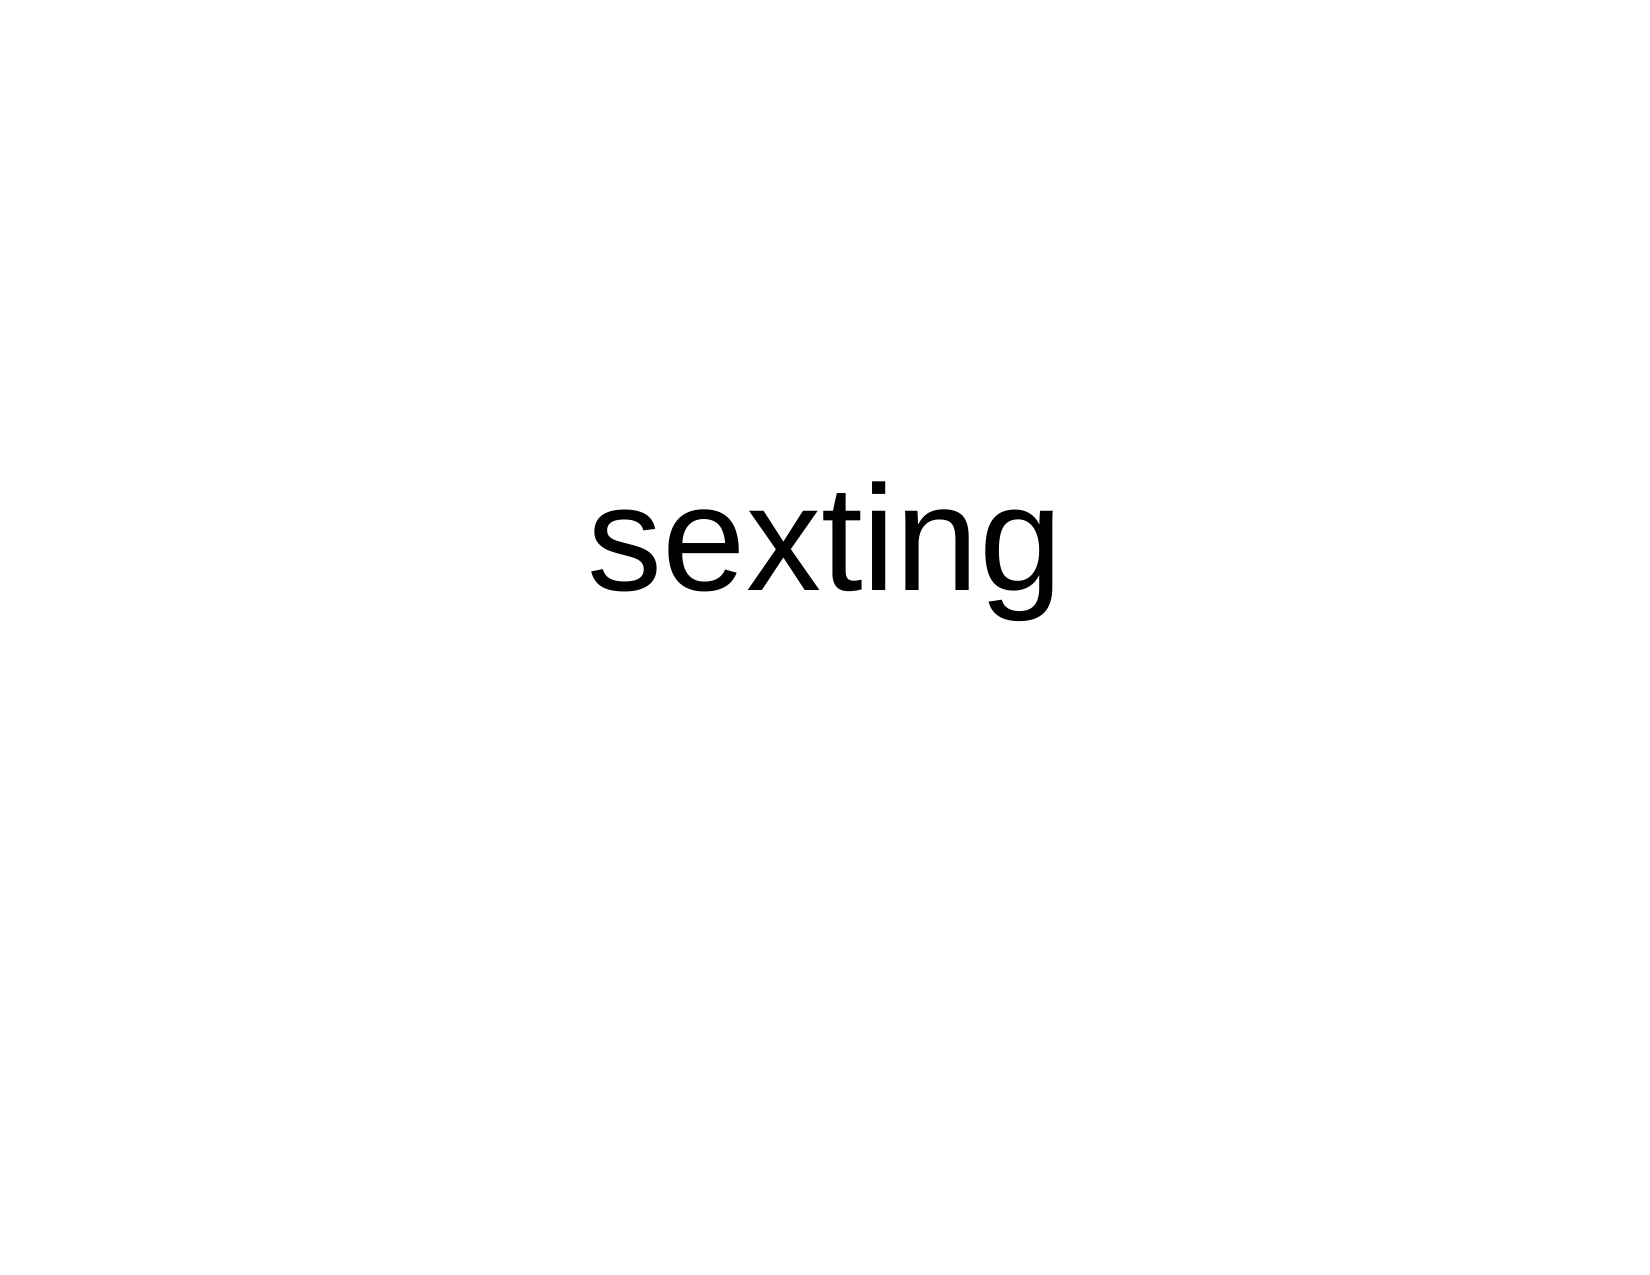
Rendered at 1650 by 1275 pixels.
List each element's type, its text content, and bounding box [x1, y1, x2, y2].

text sexting [150, 450, 1500, 622]
